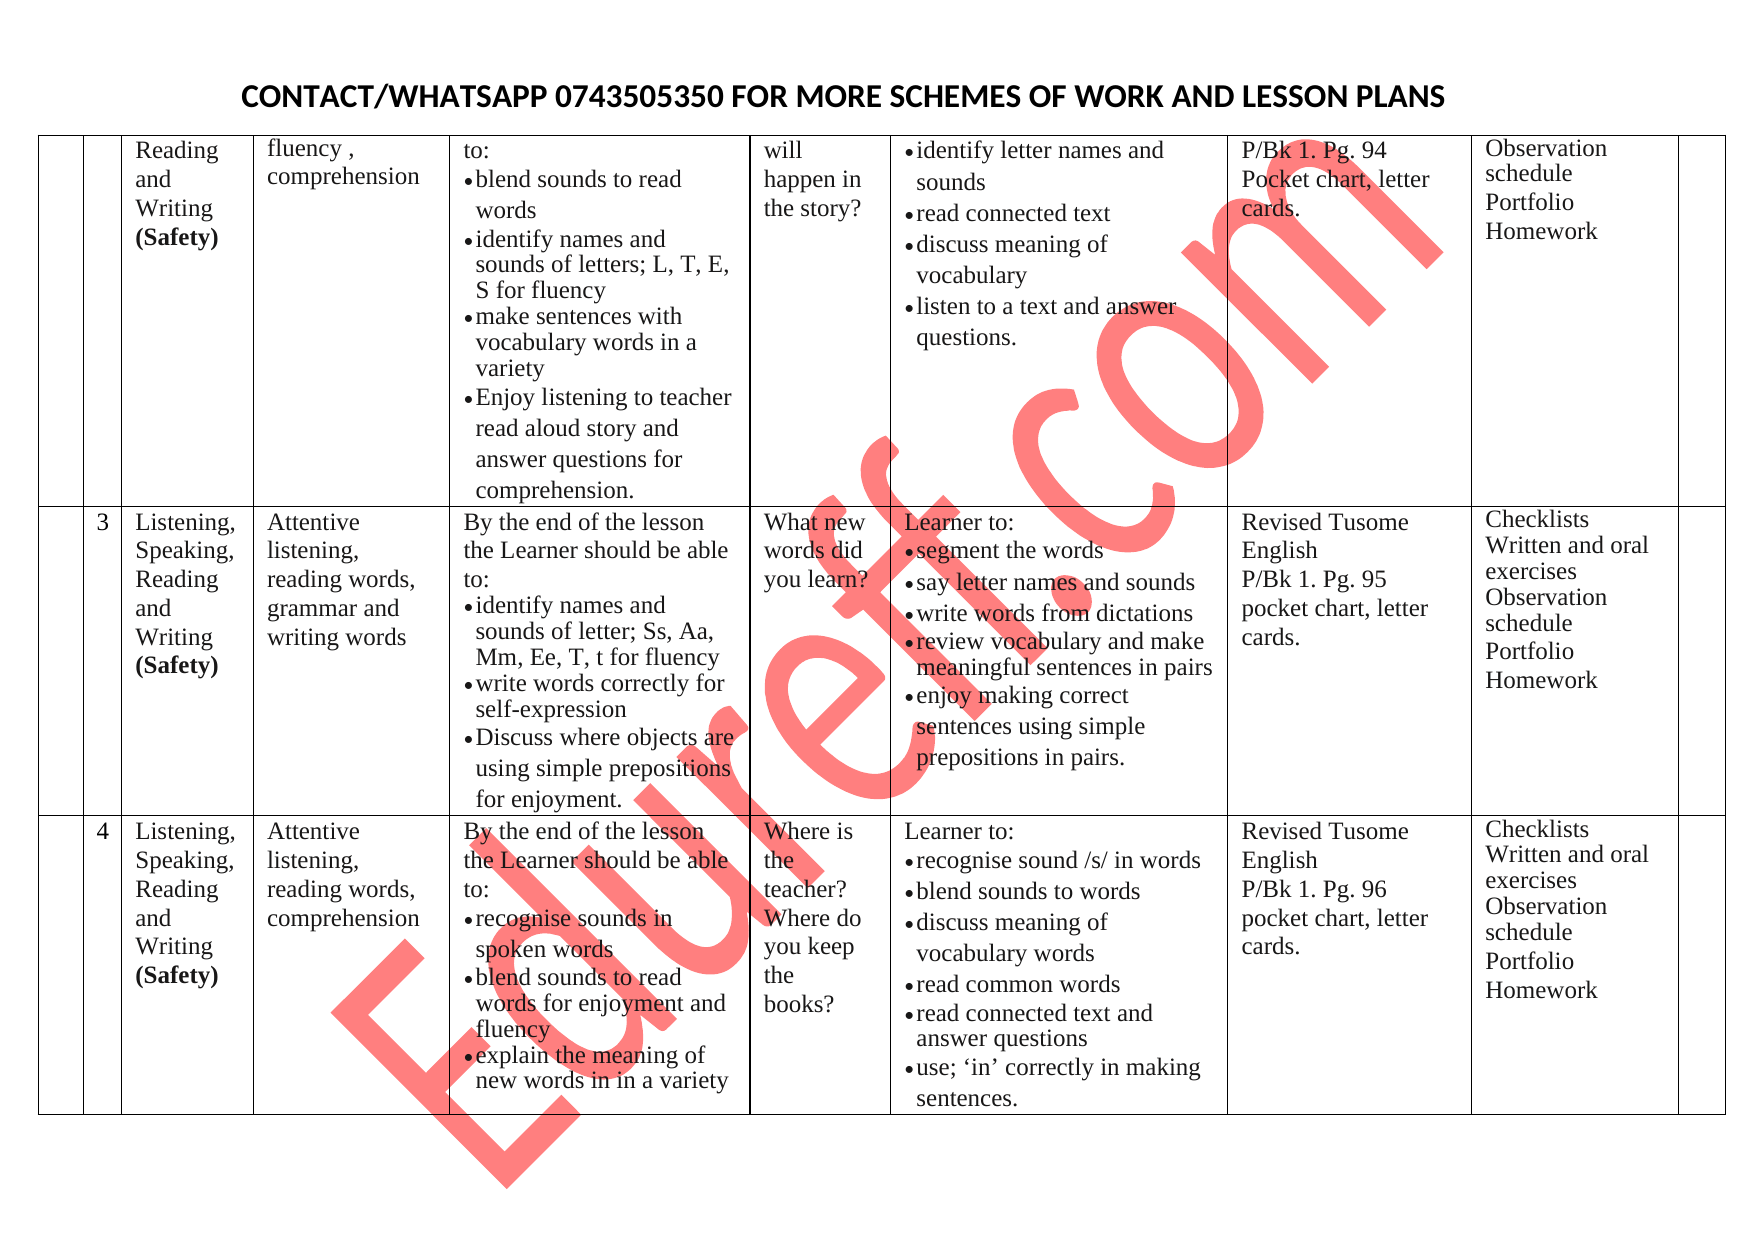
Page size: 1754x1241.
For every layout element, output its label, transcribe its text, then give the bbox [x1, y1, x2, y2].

table_cell What new words did you learn? [751, 507, 890, 815]
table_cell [891, 816, 1227, 1114]
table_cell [122, 136, 253, 506]
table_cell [122, 816, 253, 1114]
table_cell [450, 816, 749, 1114]
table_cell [1472, 136, 1678, 506]
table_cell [254, 816, 449, 1114]
table_cell 3 [84, 507, 121, 815]
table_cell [751, 816, 890, 1114]
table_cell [751, 136, 890, 506]
table_cell Learner to: segment the words say letter names and sounds write words from dictations review vocabulary and make meaningful sentences in pairs enjoy making correct sentences using simple prepositions in pairs. [891, 507, 1227, 815]
table_cell Attentive listening, reading words, grammar and writing words [254, 507, 449, 815]
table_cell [1228, 816, 1471, 1114]
table_cell [1679, 507, 1725, 815]
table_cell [254, 136, 449, 506]
table_cell 4 [84, 816, 121, 1114]
table_cell [1679, 136, 1725, 506]
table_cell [1228, 136, 1471, 506]
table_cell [450, 136, 749, 506]
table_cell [1472, 816, 1678, 1114]
table_cell Listening, Speaking, Reading and Writing (Safety) [122, 507, 253, 815]
table_cell [39, 507, 83, 815]
table_cell 2 [84, 136, 121, 506]
table_cell [39, 816, 83, 1114]
table_cell Checklists Written and oral exercises Observation schedule Portfolio Homework [1472, 507, 1678, 815]
table_cell [39, 136, 83, 506]
table_cell Revised Tusome English P/Bk 1. Pg. 95 pocket chart, letter cards. [1228, 507, 1471, 815]
table_cell By the end of the lesson the Learner should be able to: identify names and sounds of letter; Ss, Aa, Mm, Ee, T, t for fluency write words correctly for self-expression Discuss where objects are using simple prepositions for enjoyment. [450, 507, 749, 815]
table_cell [1679, 816, 1725, 1114]
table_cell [891, 136, 1227, 506]
